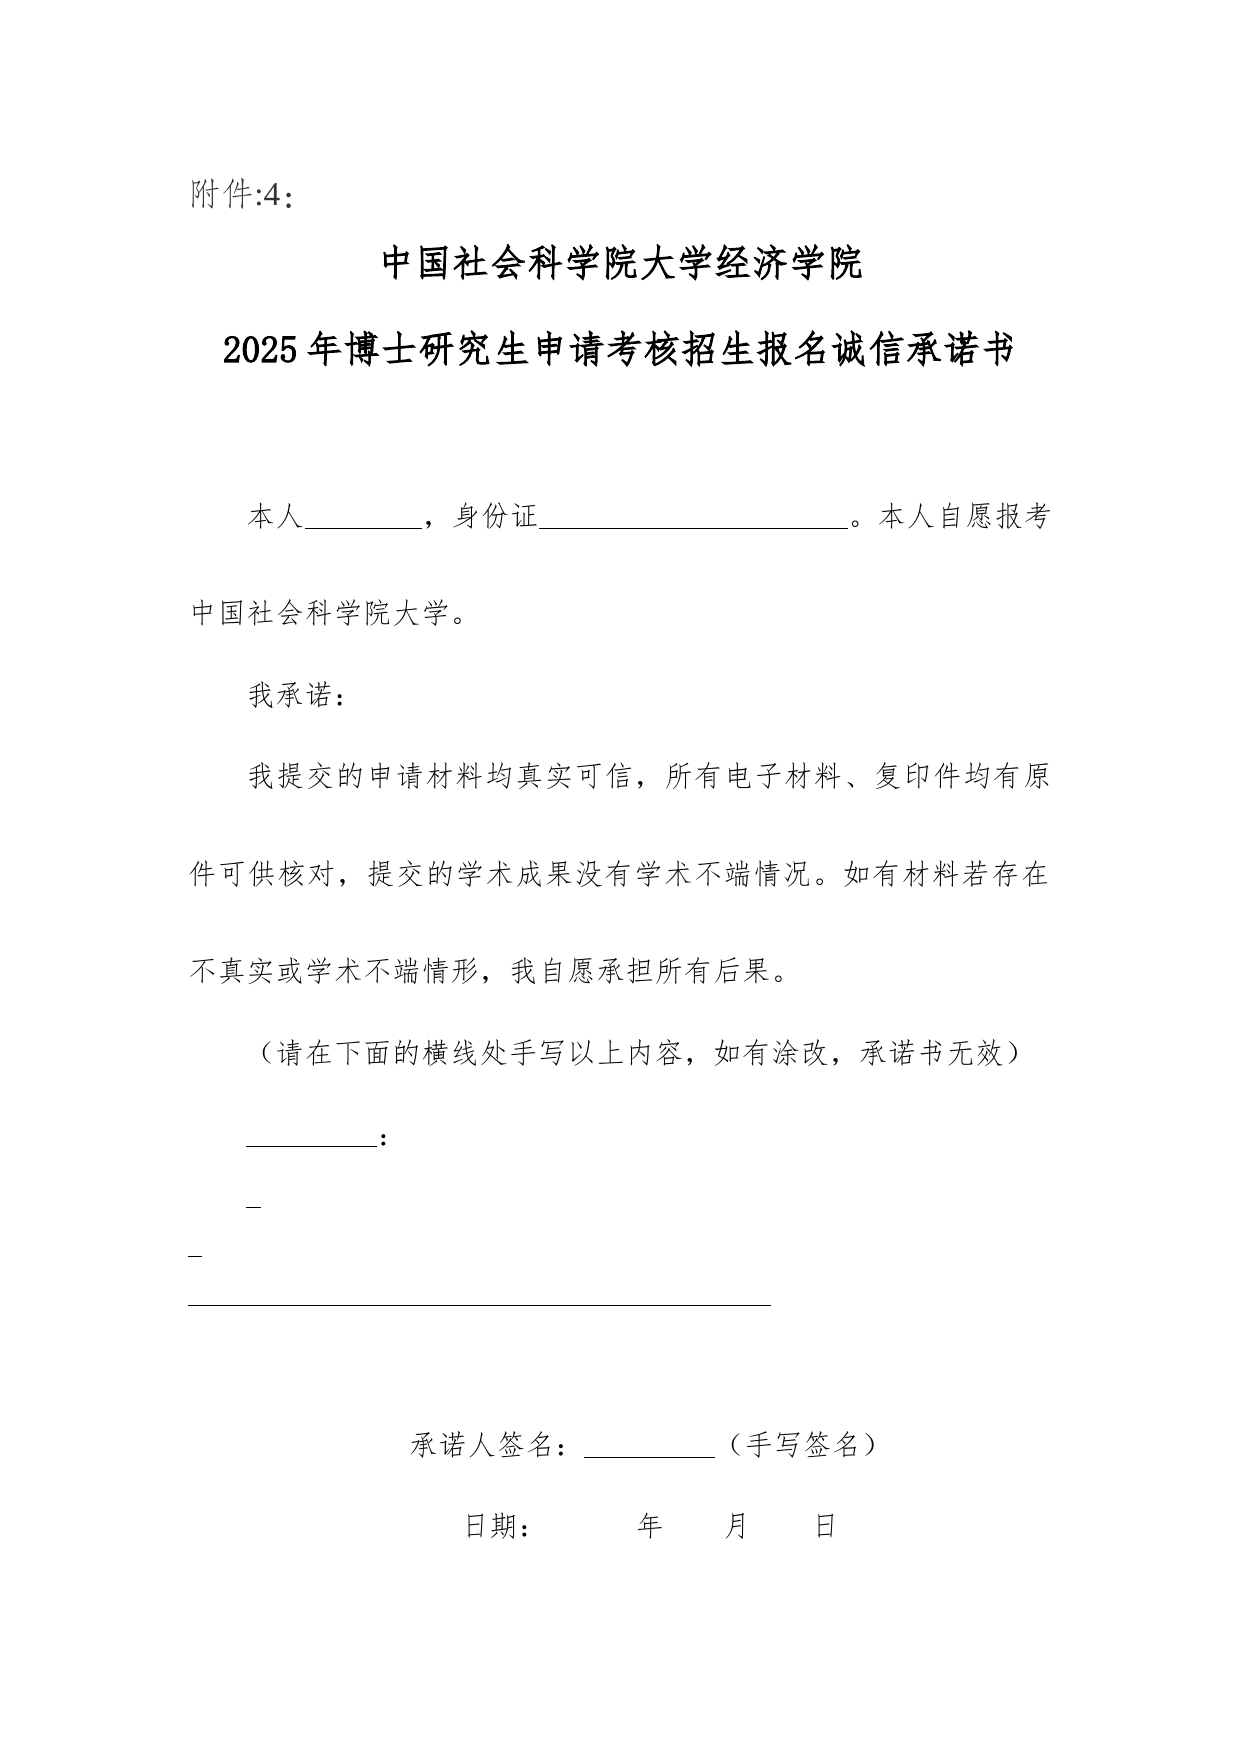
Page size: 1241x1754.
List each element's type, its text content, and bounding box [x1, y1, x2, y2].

text 本人 ，身份证 。本人自愿报考中国社会科学院大学。 [187, 481, 1053, 644]
text 附件:4： [187, 162, 1053, 227]
text 我提交的申请材料均真实可信，所有电子材料、复印件均有原件可供核对，提交的学术成果没有学术不端情况。如有材料若存在不真实或学术不端情形，我自愿承担所有后果。 [187, 742, 1053, 1002]
text ： [187, 1100, 1053, 1165]
text 2025年博士研究生申请考核招生报名诚信承诺书 [187, 313, 1053, 378]
text 中国社会科学院大学经济学院 [187, 227, 1053, 292]
text 承诺人签名： （手写签名） [187, 1410, 1053, 1475]
text （请在下面的横线处手写以上内容，如有涂改，承诺书无效） [187, 1018, 1053, 1083]
text 我承诺： [187, 660, 1053, 725]
text 日期： 年 月 日 [187, 1492, 1053, 1557]
